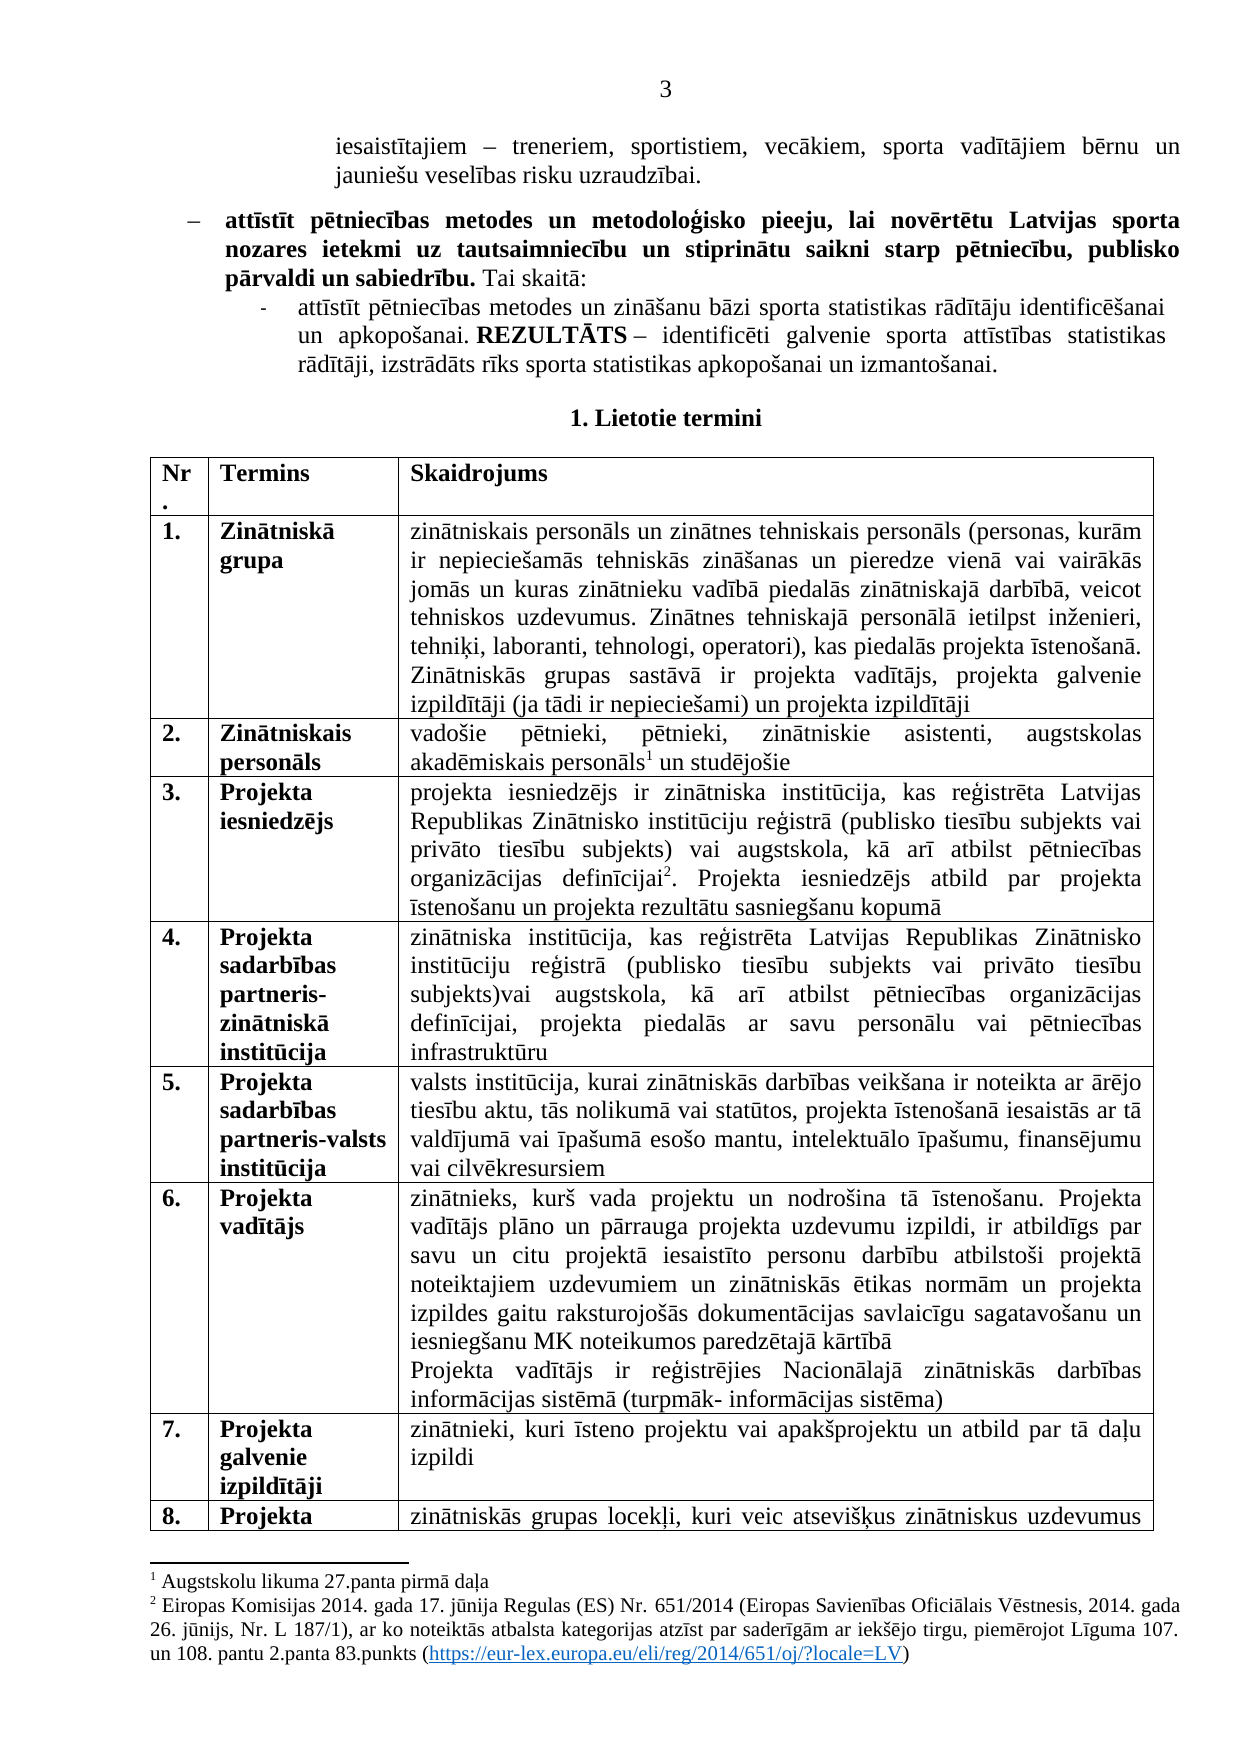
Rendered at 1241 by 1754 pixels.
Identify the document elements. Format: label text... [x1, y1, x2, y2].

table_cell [399, 1501, 1153, 1530]
table_cell 1. [151, 516, 208, 717]
table_cell zinātniskais personāls un zinātnes tehniskais personāls (personas, kurām ir nepieciešamās tehniskās zināšanas un pieredze vienā vai vairākās jomās un kuras zinātnieku vadībā piedalās zinātniskajā darbībā, veicot tehniskos uzdevumus. Zinātnes tehniskajā personālā ietilpst inženieri, tehniķi, laboranti, tehnologi, operatori), kas piedalās projekta īstenošanā. Zinātniskās grupas sastāvā ir projekta vadītājs, projekta galvenie izpildītāji (ja tādi ir nepieciešami) un projekta izpildītāji [399, 516, 1153, 717]
table_cell 8. [151, 1501, 208, 1530]
table_cell 2. [151, 719, 208, 776]
table_cell Projekta sadarbības partneris-valsts institūcija [209, 1067, 398, 1182]
table_cell 6. [151, 1183, 208, 1413]
table_cell 7. [151, 1414, 208, 1500]
table_cell Projekta iesniedzējs [209, 777, 398, 921]
table_cell Projekta vadītājs [209, 1183, 398, 1413]
table_cell zinātniska institūcija, kas reģistrēta Latvijas Republikas Zinātnisko institūciju reģistrā (publisko tiesību subjekts vai privāto tiesību subjekts)vai augstskola, kā arī atbilst pētniecības organizācijas definīcijai, projekta piedalās ar savu personālu vai pētniecības infrastruktūru [399, 922, 1153, 1066]
table_header Nr. [151, 458, 208, 515]
table_cell Zinātniskais personāls [209, 719, 398, 776]
table_cell 5. [151, 1067, 208, 1182]
table_cell 3. [151, 777, 208, 921]
table_cell projekta iesniedzējs ir zinātniska institūcija, kas reģistrēta Latvijas Republikas Zinātnisko institūciju reģistrā (publisko tiesību subjekts vai privāto tiesību subjekts) vai augstskola, kā arī atbilst pētniecības organizācijas definīcijai. Projekta iesniedzējs atbild par projekta īstenošanu un projekta rezultātu sasniegšanu kopumā [399, 777, 1153, 921]
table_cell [209, 1501, 398, 1530]
table_header Skaidrojums [399, 458, 1153, 515]
table_cell valsts institūcija, kurai zinātniskās darbības veikšana ir noteikta ar ārējo tiesību aktu, tās nolikumā vai statūtos, projekta īstenošanā iesaistās ar tā valdījumā vai īpašumā esošo mantu, intelektuālo īpašumu, finansējumu vai cilvēkresursiem [399, 1067, 1153, 1182]
table_cell Projekta sadarbības partneris-zinātniskā institūcija [209, 922, 398, 1066]
table_cell 4. [151, 922, 208, 1066]
subtitle 1. Lietotie termini [150, 403, 1181, 432]
table_cell Projekta galvenie izpildītāji [209, 1414, 398, 1500]
table_cell zinātnieki, kuri īsteno projektu vai apakšprojektu un atbild par tā daļu izpildi [399, 1414, 1153, 1500]
table_cell vadošie pētnieki, pētnieki, zinātniskie asistenti, augstskolas akadēmiskais personāls un studējošie [399, 719, 1153, 776]
table_cell Zinātniskā grupa [209, 516, 398, 717]
table_header Termins [209, 458, 398, 515]
table_cell zinātnieks, kurš vada projektu un nodrošina tā īstenošanu. Projekta vadītājs plāno un pārrauga projekta uzdevumu izpildi, ir atbildīgs par savu un citu projektā iesaistīto personu darbību atbilstoši projektā noteiktajiem uzdevumiem un zinātniskās ētikas normām un projekta izpildes gaitu raksturojošās dokumentācijas savlaicīgu sagatavošanu un iesniegšanu MK noteikumos paredzētajā kārtībā Projekta vadītājs ir reģistrējies Nacionālajā zinātniskās darbības informācijas sistēmā (turpmāk- informācijas sistēma) [399, 1183, 1153, 1413]
